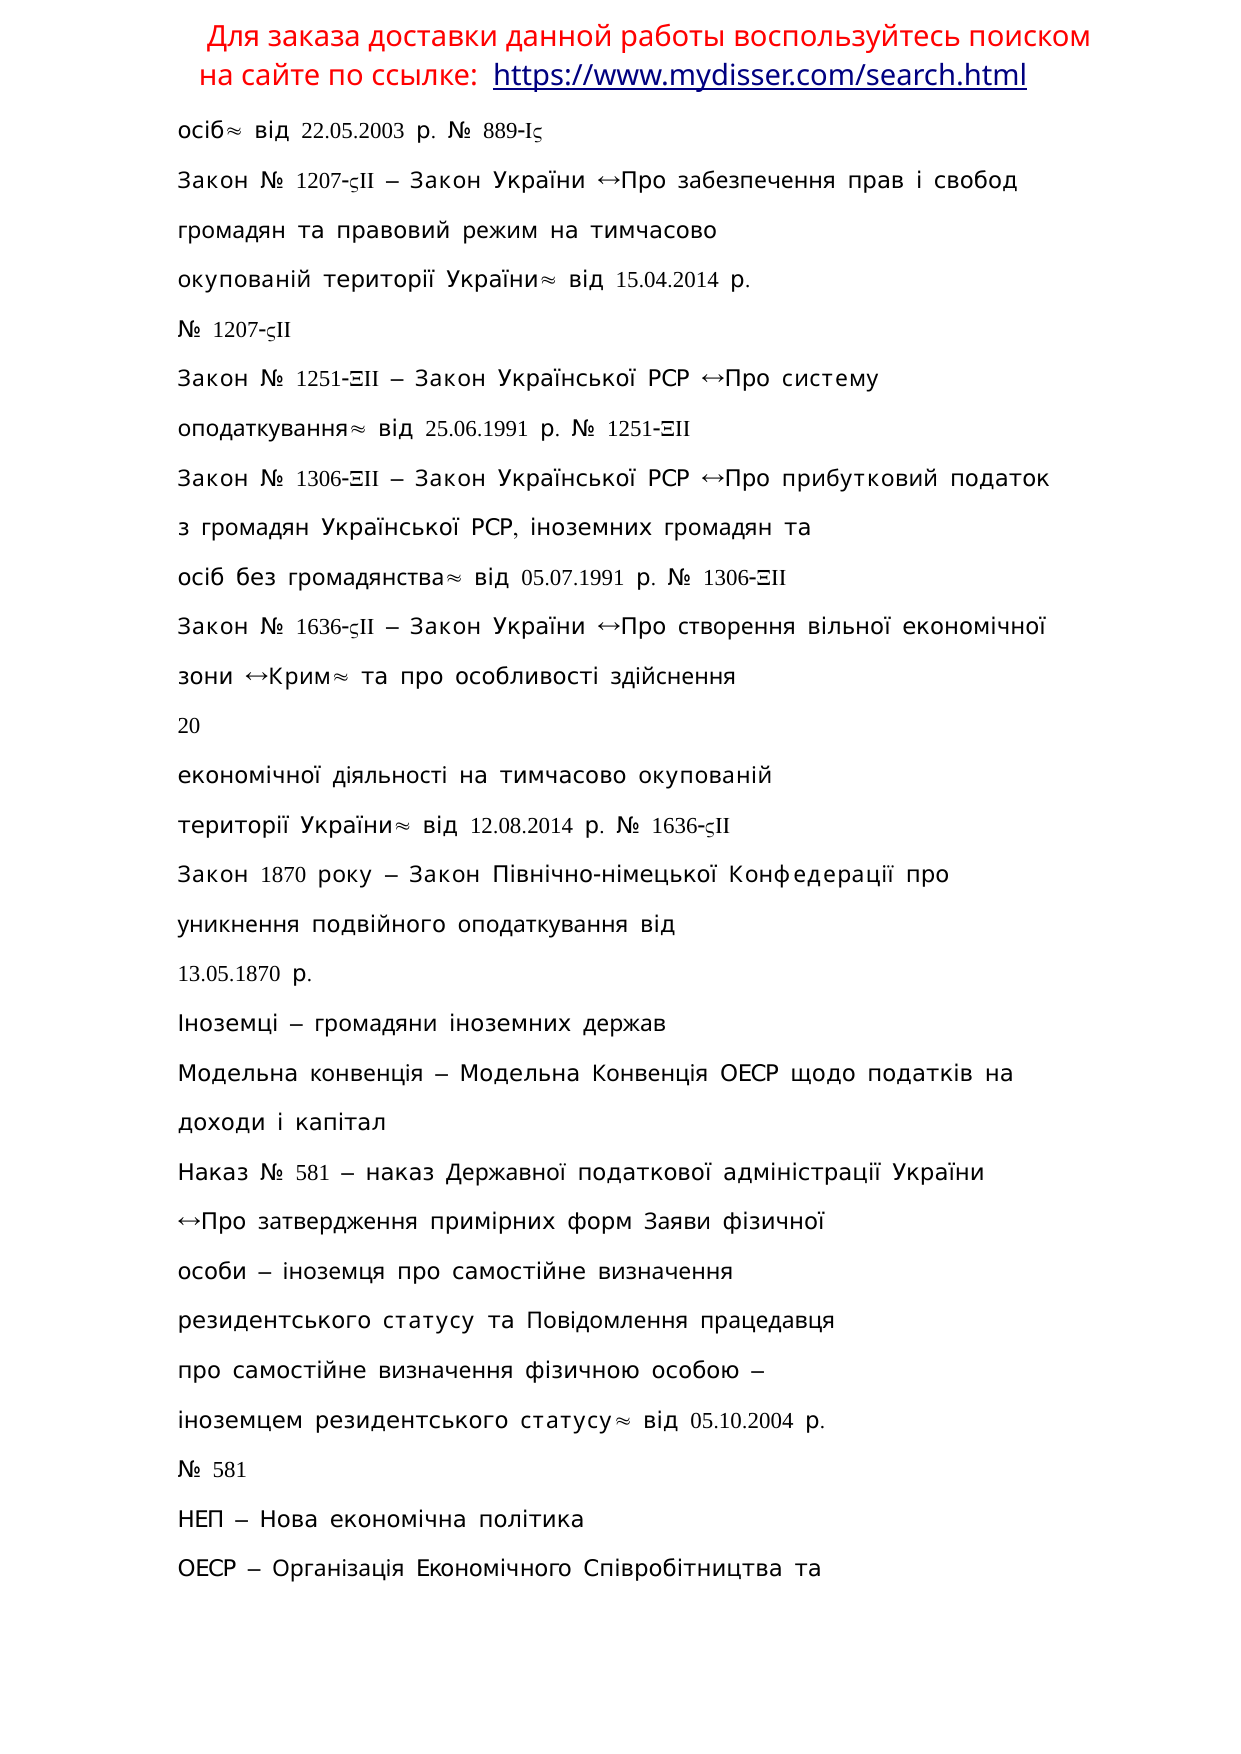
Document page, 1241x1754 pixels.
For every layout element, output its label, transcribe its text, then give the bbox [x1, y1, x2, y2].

text оподаткуваннявідр№ [118, 412, 1107, 441]
text Модельнаконвенція–МодельнаКонвенціяОЕСРщодоподатківна [118, 1057, 1107, 1086]
text окупованійтериторіїУкраїнивідр [118, 264, 1107, 292]
text осібвідр№ [118, 115, 1107, 144]
text  [118, 710, 1107, 739]
text зониКримтапроособливостіздійснення [118, 660, 1107, 689]
text іноземцемрезидентськогостатусувідр [118, 1404, 1107, 1433]
text резидентськогостатусутаПовідомленняпрацедавця [118, 1305, 1107, 1334]
text № [118, 1454, 1107, 1482]
text осіббезгромадянствавідр№ [118, 561, 1107, 590]
text економічноїдіяльностінатимчасовоокупованій [118, 759, 1107, 788]
text Іноземці–громадяниіноземнихдержав [118, 1007, 1107, 1036]
text Закон№–ЗаконУкраїнськоїРСРПроприбутковийподаток [118, 462, 1107, 491]
text доходиікапітал [118, 1107, 1107, 1135]
text ОЕСР–ОрганізаціяЕкономічногоСпівробітництвата [118, 1553, 1107, 1582]
text НЕП–Новаекономічнаполітика [118, 1503, 1107, 1532]
text Закон№–ЗаконУкраїниПроствореннявільноїекономічної [118, 611, 1107, 639]
text громадянтаправовийрежимнатимчасово [118, 214, 1107, 243]
text просамостійневизначенняфізичноюособою– [118, 1354, 1107, 1383]
text особи–іноземцяпросамостійневизначення [118, 1255, 1107, 1284]
text Наказ№–наказДержавноїподатковоїадміністраціїУкраїни [118, 1156, 1107, 1185]
text згромадянУкраїнськоїРСРіноземнихгромадянта [118, 512, 1107, 540]
text ПрозатвердженняпримірнихформЗаявифізичної [118, 1206, 1107, 1234]
text № [118, 313, 1107, 342]
text територіїУкраїнивідр№ [118, 809, 1107, 838]
text Законроку–ЗаконПівнічнонімецькоїКонфедераціїпро [118, 859, 1107, 887]
text Закон№–ЗаконУкраїниПрозабезпеченняправісвобод [118, 164, 1107, 193]
text р [118, 958, 1107, 987]
text Закон№–ЗаконУкраїнськоїРСРПросистему [118, 363, 1107, 392]
text уникненняподвійногооподаткуваннявід [118, 908, 1107, 937]
